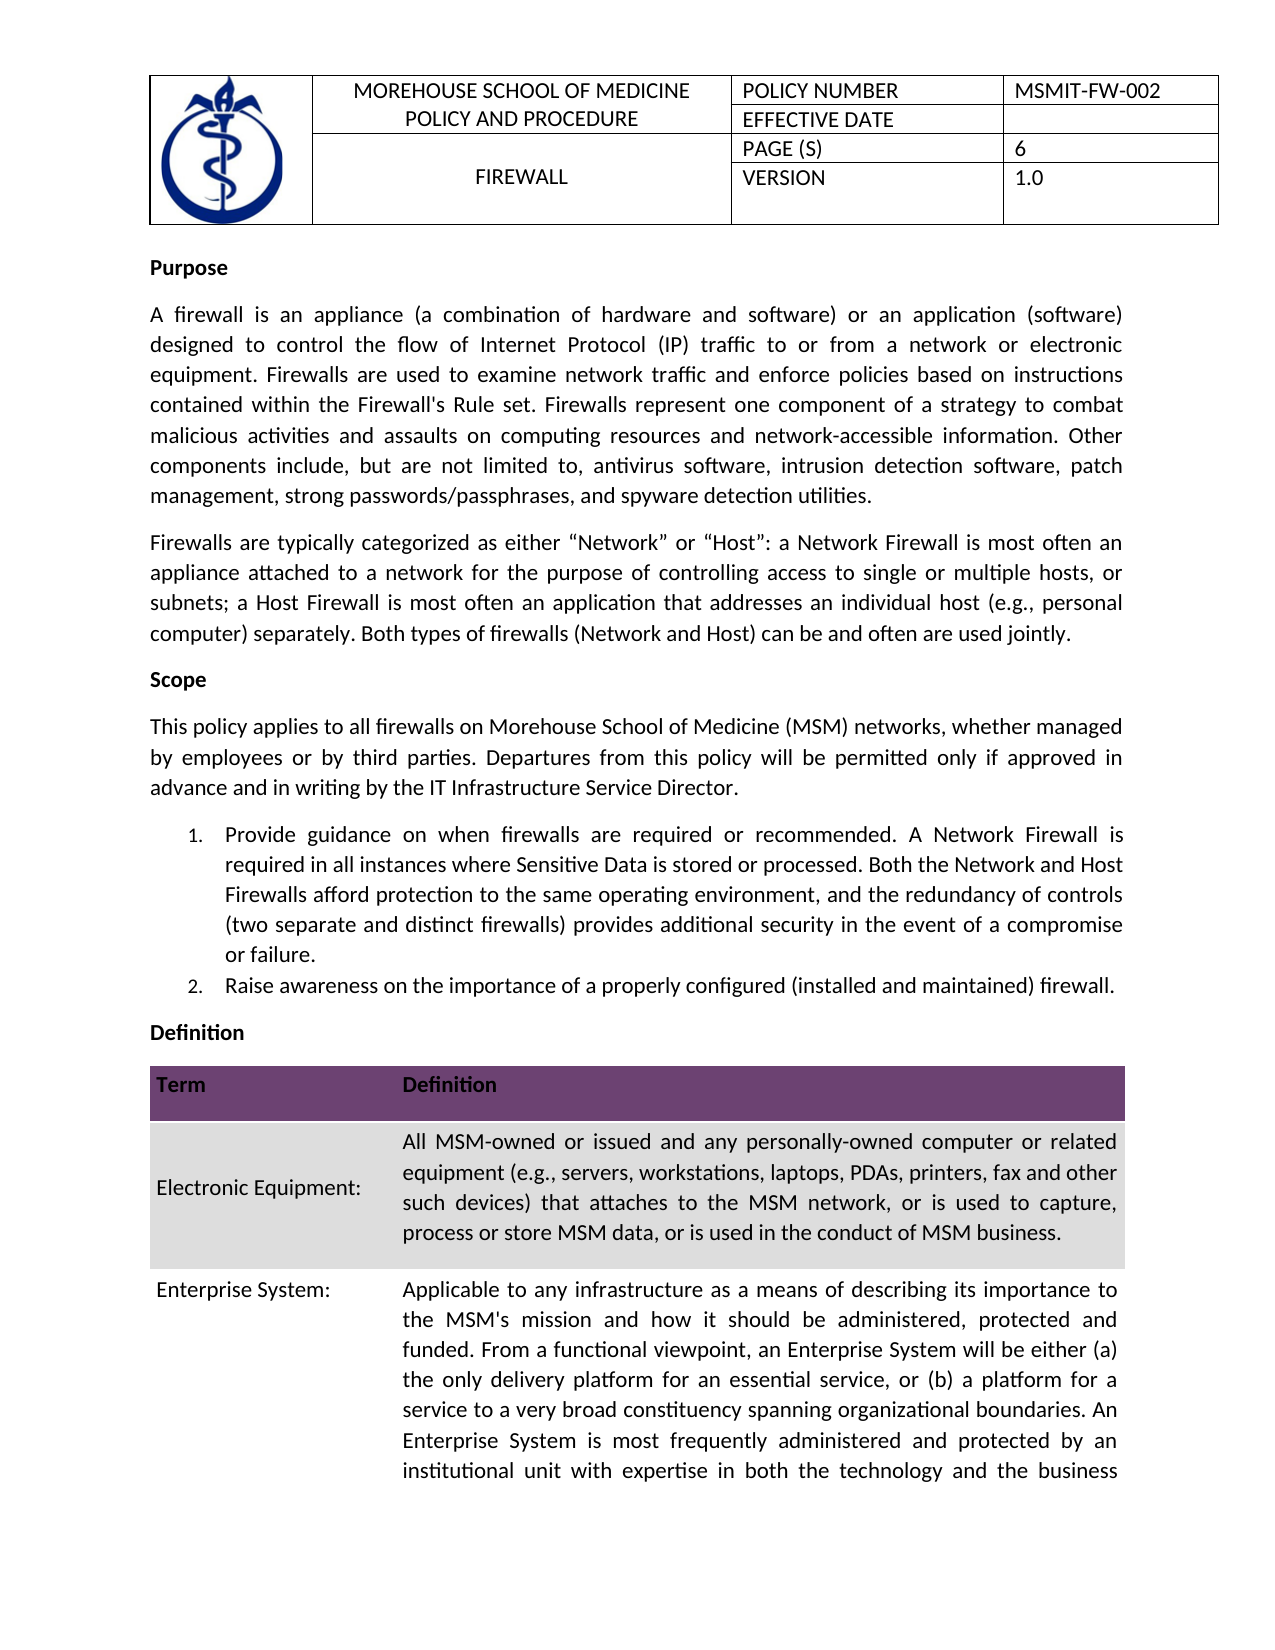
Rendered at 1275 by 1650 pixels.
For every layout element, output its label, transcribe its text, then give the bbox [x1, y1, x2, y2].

picture [161, 76, 283, 224]
table_header Term [150, 1066, 396, 1121]
text This policy applies to all firewalls on Morehouse School of Medicine (MSM) networks, whether managed by employees or by third parties. Departures from this policy will be permitted only if approved in advance and in writing by the IT Infrastructure Service Director. [150, 712, 1125, 801]
list Provide guidance on when firewalls are required or recommended. A Network Firewall is required in all instances where Sensitive Data is stored or processed. Both the Network and Host Firewalls afford protection to the same operating environment, and the redundancy of controls (two separate and distinct firewalls) provides additional security in the event of a compromise or failure. [187, 820, 1125, 969]
text Firewalls are typically categorized as either “Network” or “Host”: a Network Firewall is most often an appliance attached to a network for the purpose of controlling access to single or multiple hosts, or subnets; a Host Firewall is most often an application that addresses an individual host (e.g., personal computer) separately. Both types of firewalls (Network and Host) can be and often are used jointly. [150, 528, 1125, 647]
list Raise awareness on the importance of a properly configured (installed and maintained) firewall. [187, 971, 1125, 999]
table_cell All MSM-owned or issued and any personally-owned computer or related equipment (e.g., servers, workstations, laptops, PDAs, printers, fax and other such devices) that attaches to the MSM network, or is used to capture, process or store MSM data, or is used in the conduct of MSM business. [396, 1123, 1125, 1269]
table_header Definition [396, 1066, 1125, 1121]
text Purpose [150, 253, 1125, 281]
text Definition [150, 1018, 1125, 1046]
text A firewall is an appliance (a combination of hardware and software) or an application (software) designed to control the flow of Internet Protocol (IP) traffic to or from a network or electronic equipment. Firewalls are used to examine network traffic and enforce policies based on instructions contained within the Firewall's Rule set. Firewalls represent one component of a strategy to combat malicious activities and assaults on computing resources and network-accessible information. Other components include, but are not limited to, antivirus software, intrusion detection software, patch management, strong passwords/passphrases, and spyware detection utilities. [150, 300, 1125, 509]
text Scope [150, 666, 1125, 694]
table_cell Electronic Equipment: [150, 1123, 396, 1269]
table_cell Enterprise System: [150, 1271, 396, 1489]
